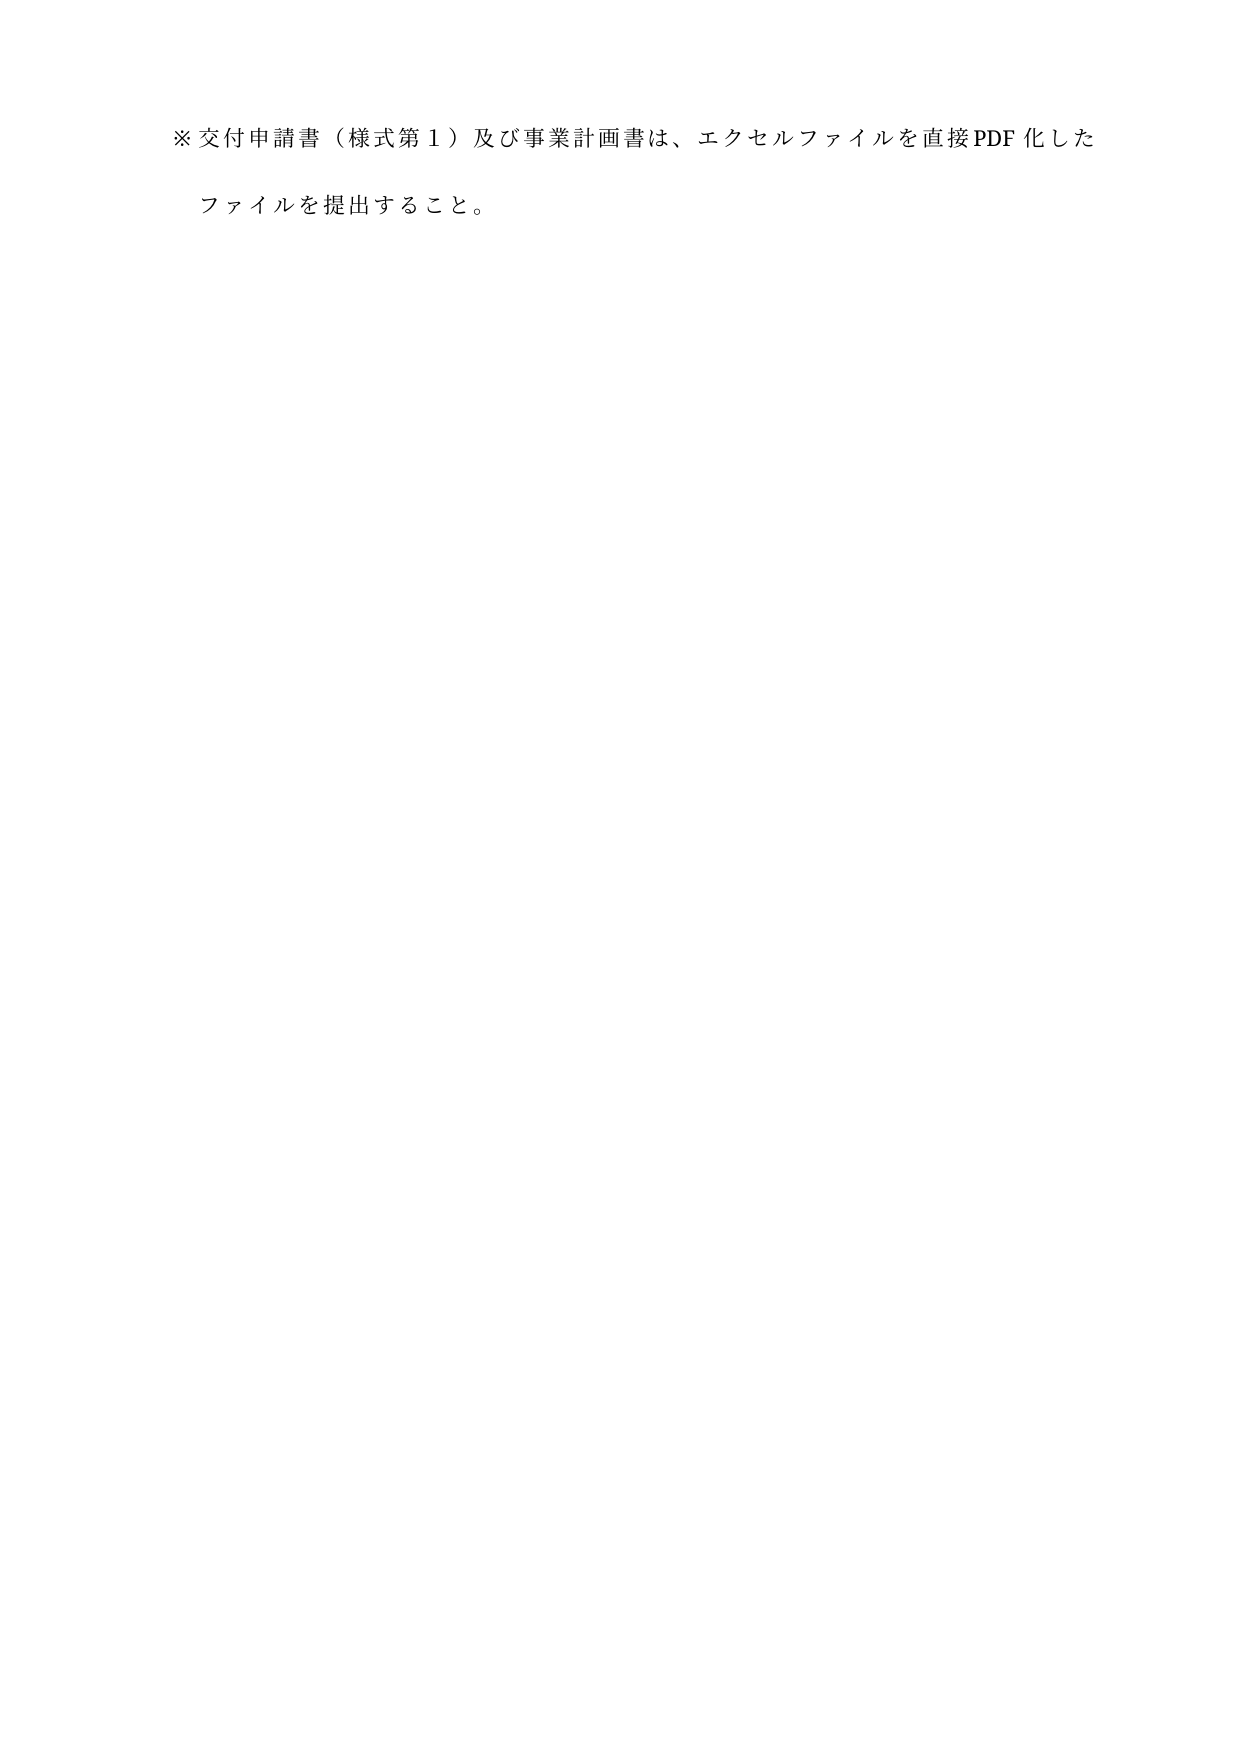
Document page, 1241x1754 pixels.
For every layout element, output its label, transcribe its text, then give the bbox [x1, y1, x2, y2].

text ※交付申請書（様式第１）及び事業計画書は、エクセルファイルを直接PDF化したファイルを提出すること。 [173, 109, 1098, 232]
